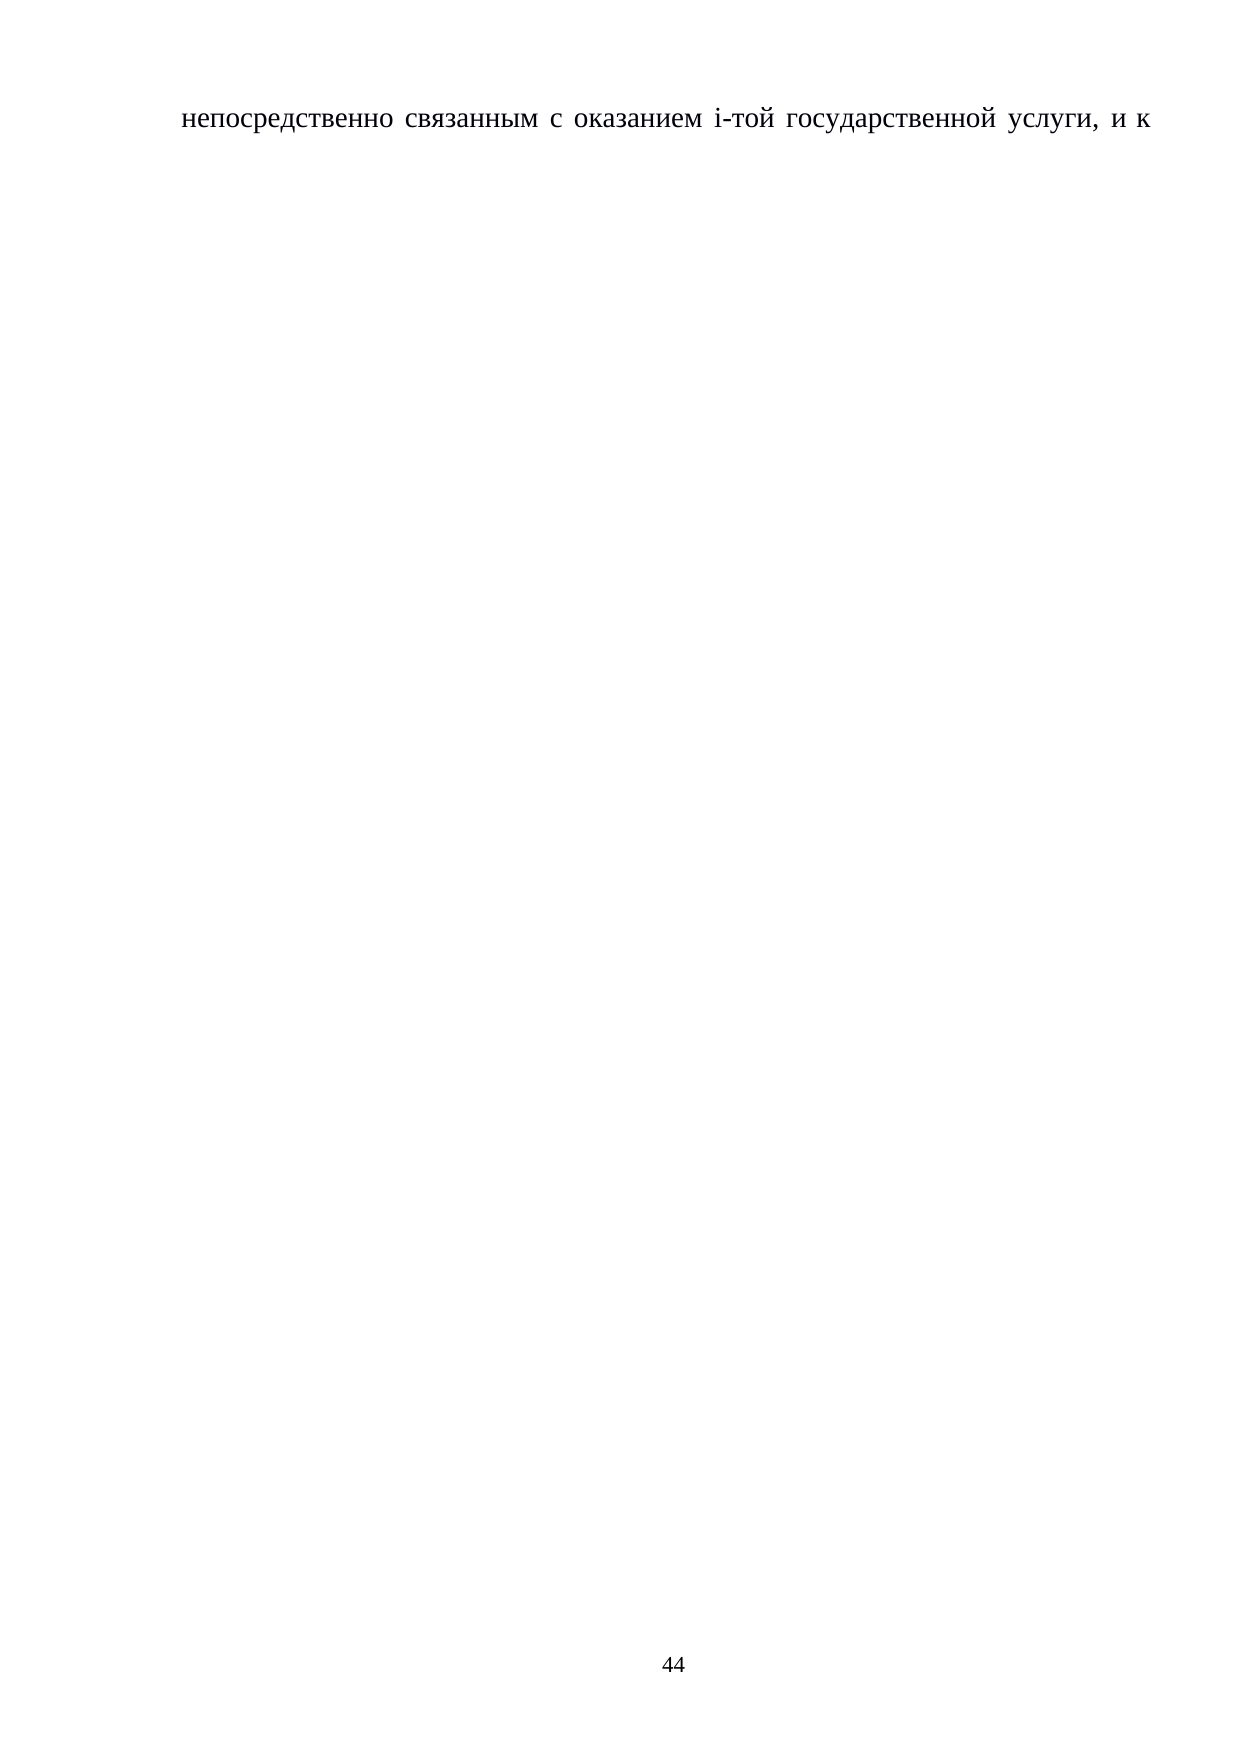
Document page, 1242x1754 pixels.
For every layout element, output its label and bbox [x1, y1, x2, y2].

text [181, 100, 1184, 133]
